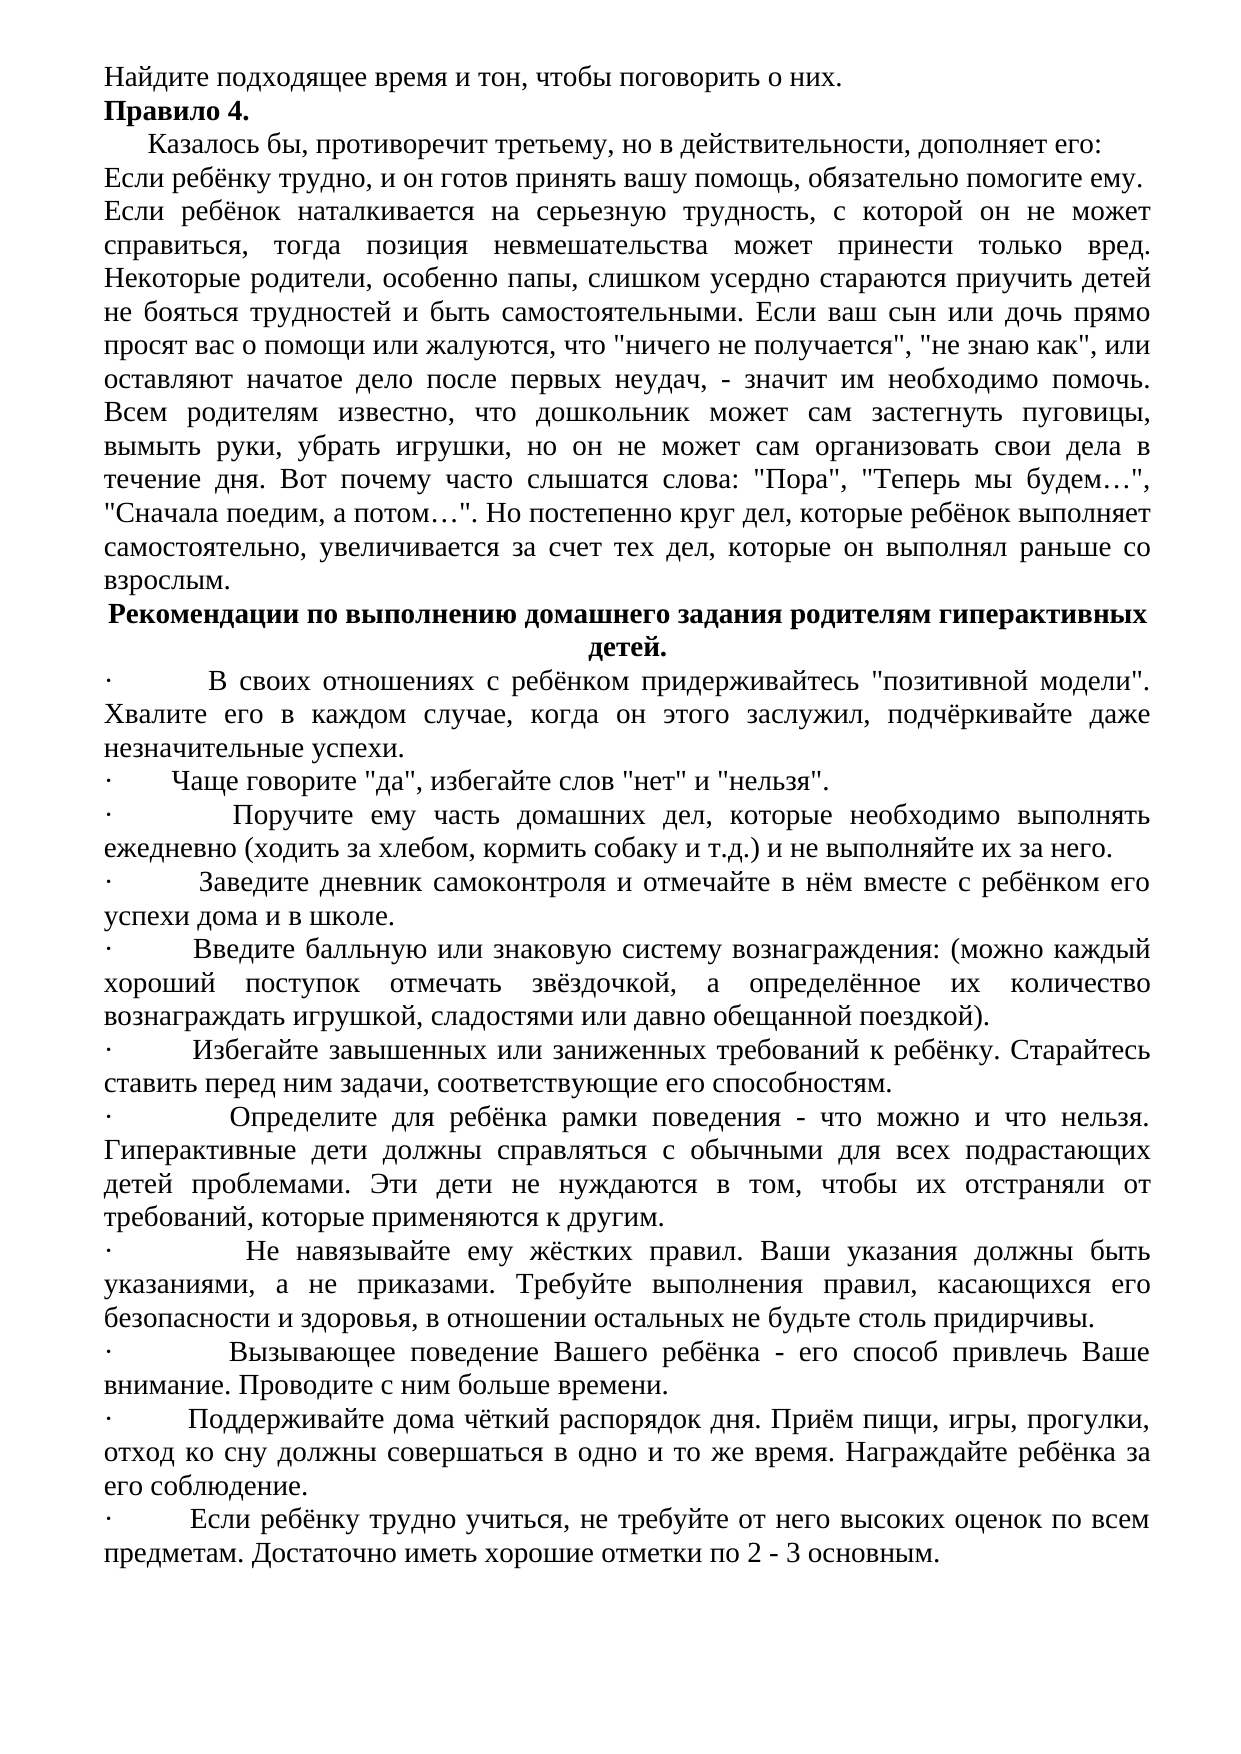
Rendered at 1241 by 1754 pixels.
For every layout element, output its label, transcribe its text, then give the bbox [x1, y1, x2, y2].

text · В своих отношениях с ребёнком придерживайтесь "позитивной модели". Хвалите его в каждом случае, когда он этого заслужил, подчёркивайте даже незначительные успехи. [103, 663, 1152, 763]
text · Если ребёнку трудно учиться, не требуйте от него высоких оценок по всем предметам. Достаточно иметь хорошие отметки по 2 - 3 основным. [103, 1501, 1152, 1568]
text · Чаще говорите "да", избегайте слов "нет" и "нельзя". [103, 763, 1152, 797]
text Если ребёнку трудно, и он готов принять вашу помощь, обязательно помогите ему. [103, 160, 1152, 193]
text Рекомендации по выполнению домашнего задания родителям гиперактивных детей. [103, 596, 1152, 663]
text Если ребёнок наталкивается на серьезную трудность, с которой он не может справиться, тогда позиция невмешательства может принести только вред. Некоторые родители, особенно папы, слишком усердно стараются приучить детей не бояться трудностей и быть самостоятельными. Если ваш сын или дочь прямо просят вас о помощи или жалуются, что "ничего не получается", "не знаю как", или оставляют начатое дело после первых неудач, - значит им необходимо помочь. Всем родителям известно, что дошкольник может сам застегнуть пуговицы, вымыть руки, убрать игрушки, но он не может сам организовать свои дела в течение дня. Вот почему часто слышатся слова: "Пора", "Теперь мы будем…", "Сначала поедим, а потом…". Но постепенно круг дел, которые ребёнок выполняет самостоятельно, увеличивается за счет тех дел, которые он выполнял раньше со взрослым. [103, 193, 1152, 596]
text · Вызывающее поведение Вашего ребёнка - его способ привлечь Ваше внимание. Проводите с ним больше времени. [103, 1334, 1152, 1401]
text · Поручите ему часть домашних дел, которые необходимо выполнять ежедневно (ходить за хлебом, кормить собаку и т.д.) и не выполняйте их за него. [103, 797, 1152, 864]
text Правило 4. [103, 93, 1152, 126]
text · Поддерживайте дома чёткий распорядок дня. Приём пищи, игры, прогулки, отход ко сну должны совершаться в одно и то же время. Награждайте ребёнка за его соблюдение. [103, 1401, 1152, 1501]
text · Не навязывайте ему жёстких правил. Ваши указания должны быть указаниями, а не приказами. Требуйте выполнения правил, касающихся его безопасности и здоровья, в отношении остальных не будьте столь придирчивы. [103, 1233, 1152, 1334]
text · Избегайте завышенных или заниженных требований к ребёнку. Старайтесь ставить перед ним задачи, соответствующие его способностям. [103, 1032, 1152, 1099]
text · Определите для ребёнка рамки поведения - что можно и что нельзя. Гиперактивные дети должны справляться с обычными для всех подрастающих детей проблемами. Эти дети не нуждаются в том, чтобы их отстраняли от требований, которые применяются к другим. [103, 1099, 1152, 1233]
text · Заведите дневник самоконтроля и отмечайте в нём вместе с ребёнком его успехи дома и в школе. [103, 864, 1152, 931]
text Казалось бы, противоречит третьему, но в действительности, дополняет его: [103, 126, 1152, 160]
text · Введите балльную или знаковую систему вознаграждения: (можно каждый хороший поступок отмечать звёздочкой, а определённое их количество вознаграждать игрушкой, сладостями или давно обещанной поездкой). [103, 931, 1152, 1032]
text Найдите подходящее время и тон, чтобы поговорить о них. [103, 59, 1152, 93]
